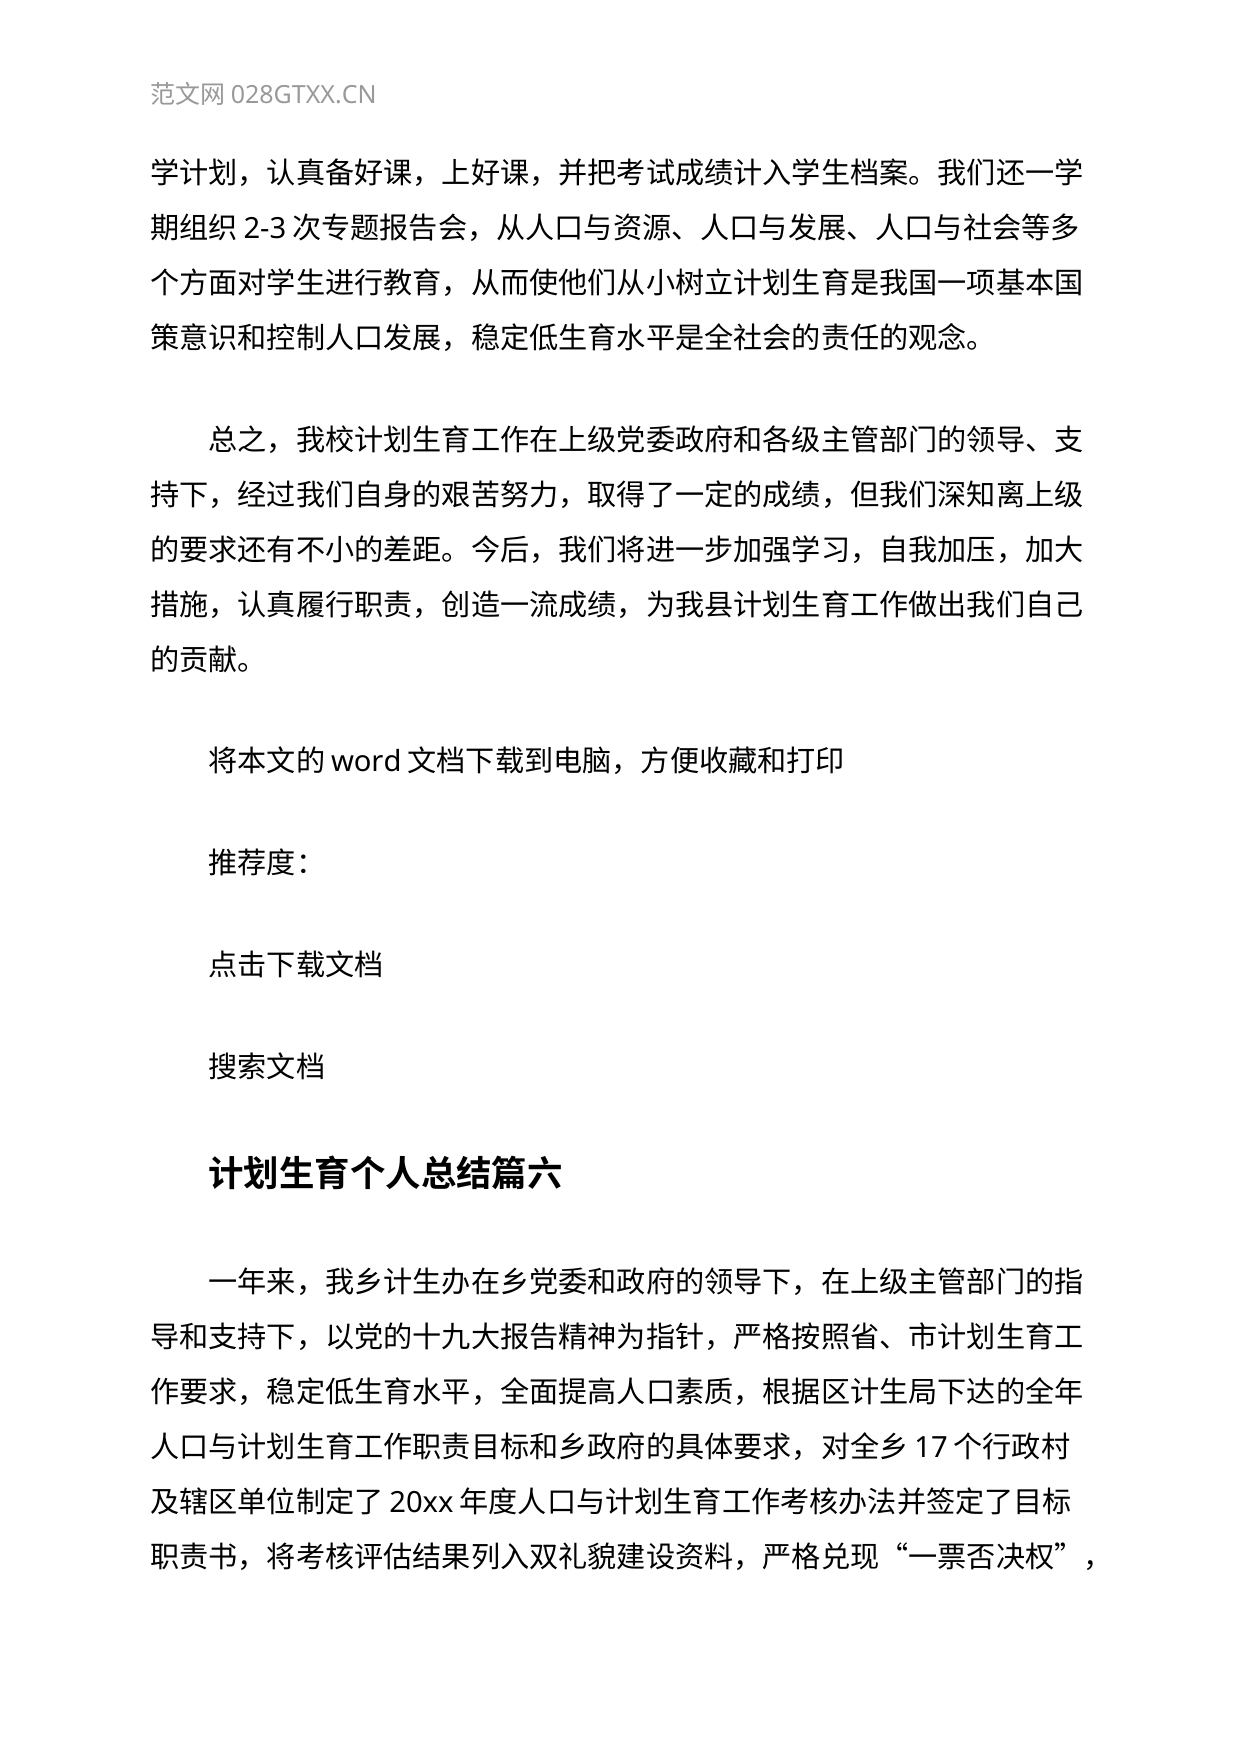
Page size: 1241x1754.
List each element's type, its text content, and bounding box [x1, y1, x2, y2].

text 推荐度： [150, 840, 1090, 882]
text 总之，我校计划生育工作在上级党委政府和各级主管部门的领导、支持下，经过我们自身的艰苦努力，取得了一定的成绩，但我们深知离上级的要求还有不小的差距。今后，我们将进一步加强学习，自我加压，加大措施，认真履行职责，创造一流成绩，为我县计划生育工作做出我们自己的贡献。 [150, 417, 1090, 678]
text 计划生育个人总结篇六 [150, 1145, 1090, 1196]
text 将本文的word文档下载到电脑，方便收藏和打印 [150, 738, 1090, 780]
text 点击下载文档 [150, 942, 1090, 984]
text 搜索文档 [150, 1043, 1090, 1086]
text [150, 150, 1090, 357]
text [150, 1259, 1090, 1576]
